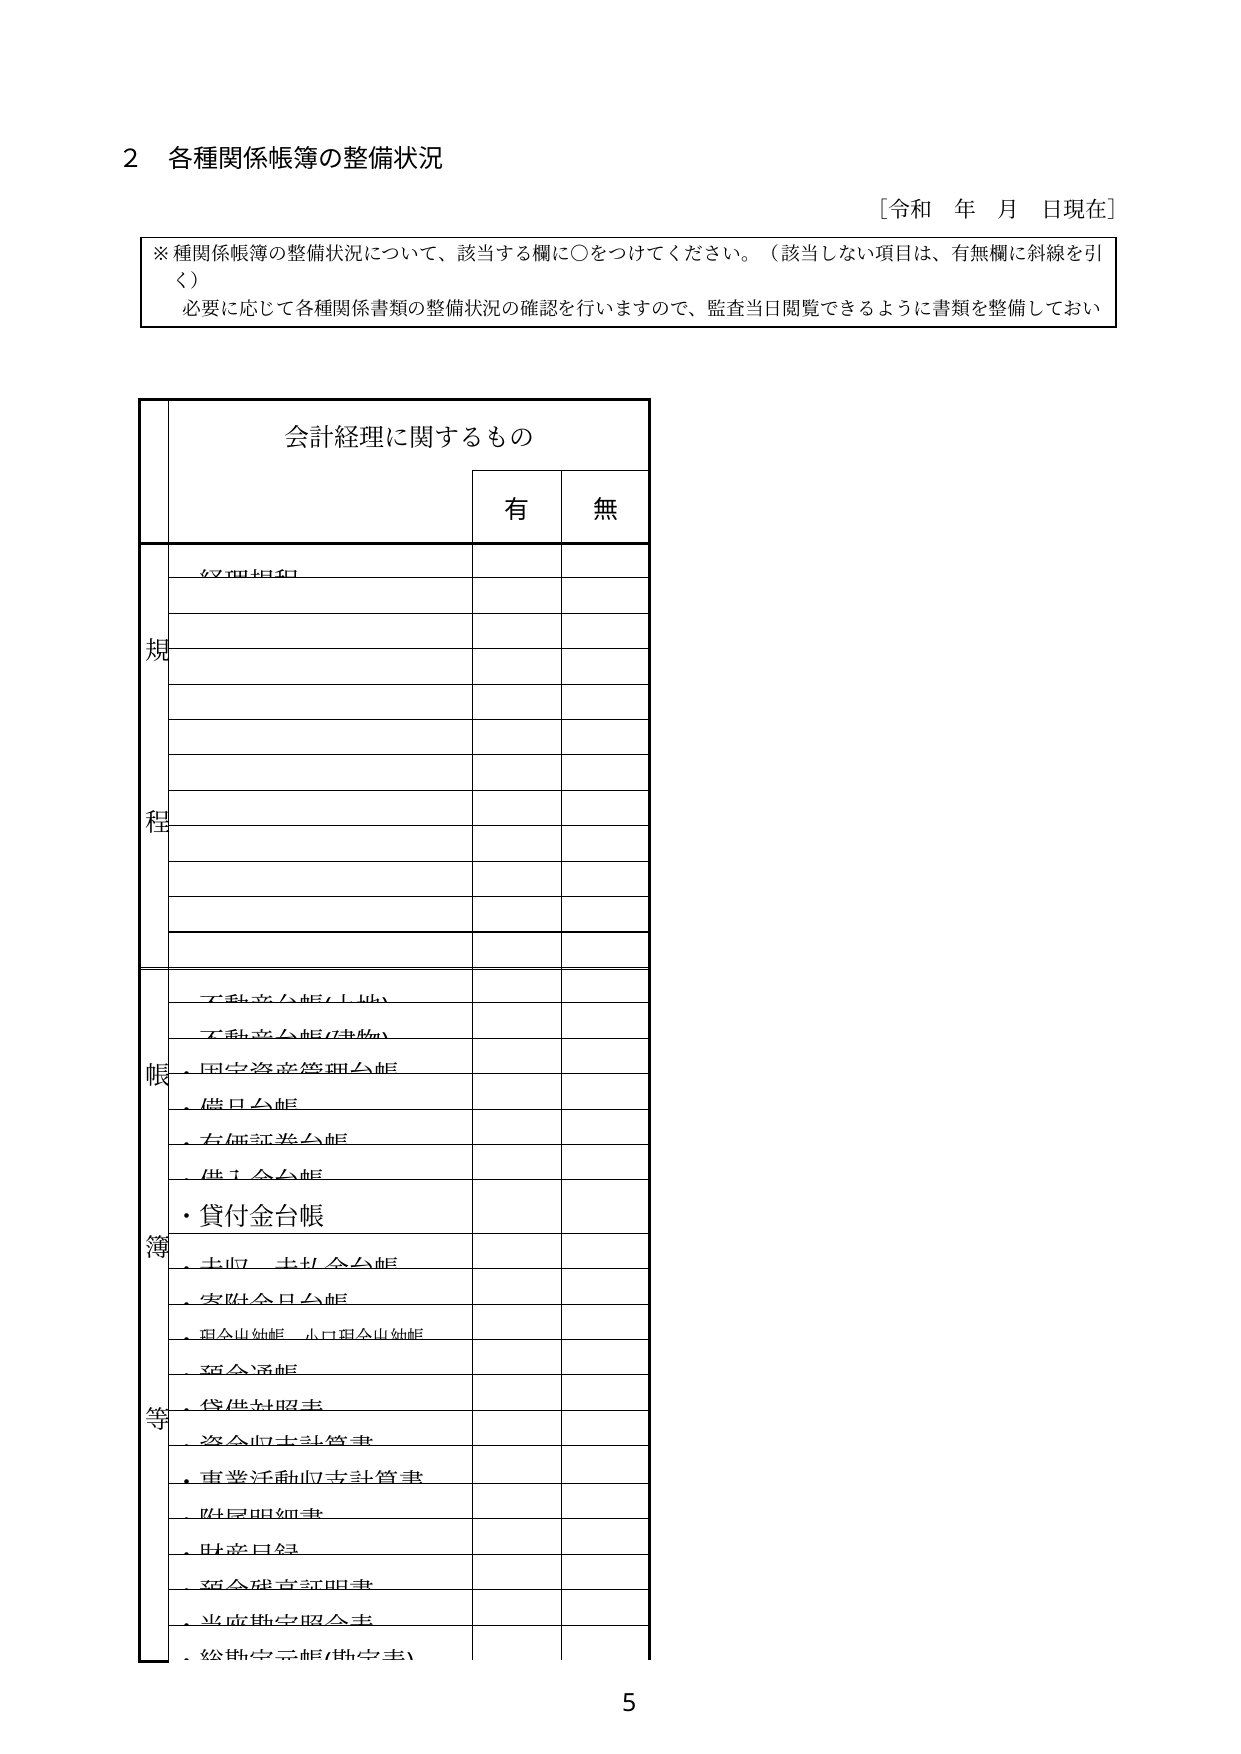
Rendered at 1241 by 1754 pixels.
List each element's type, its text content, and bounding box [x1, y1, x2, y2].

table_cell [169, 791, 472, 825]
table_cell ・経理規程 [169, 545, 472, 577]
table_cell ・現金出納帳、小口現金出納帳 [169, 1305, 472, 1339]
text ［令和 年 月 日現在］ [118, 191, 1129, 225]
table_cell [562, 1074, 648, 1108]
table_cell [473, 1375, 561, 1410]
table_cell [562, 1269, 648, 1303]
table_cell ・不動産台帳(建物) [169, 1003, 472, 1038]
table_cell [562, 1555, 648, 1589]
table_cell [562, 1626, 648, 1660]
table_cell [473, 897, 561, 931]
table_cell [473, 1180, 561, 1233]
table_cell [473, 1074, 561, 1108]
table_cell [169, 614, 472, 648]
table_cell [169, 578, 472, 613]
table_cell [473, 1626, 561, 1660]
table_cell [169, 685, 472, 719]
table_cell [562, 720, 648, 754]
table_cell [562, 1590, 648, 1624]
table_cell [562, 614, 648, 648]
table_cell [562, 545, 648, 577]
table_cell ・備品台帳 [169, 1074, 472, 1108]
table_cell [473, 1411, 561, 1445]
table_cell [473, 1555, 561, 1589]
table_cell ・有価証券台帳 [169, 1110, 472, 1144]
table_cell [473, 1305, 561, 1339]
table_cell ・貸借対照表 [169, 1375, 472, 1410]
table_cell [473, 755, 561, 790]
table_cell 無 [562, 471, 648, 542]
table_cell [473, 1590, 561, 1624]
table_cell ・預金通帳 [169, 1340, 472, 1374]
table_cell [473, 1340, 561, 1374]
table_cell [473, 1446, 561, 1483]
table_cell [473, 685, 561, 719]
table_cell [562, 1110, 648, 1144]
table_cell [562, 933, 648, 967]
table_cell [562, 1039, 648, 1073]
table_cell ・貸付金台帳 [169, 1180, 472, 1233]
table_cell [562, 970, 648, 1002]
table_cell [169, 720, 472, 754]
table_cell ・総勘定元帳(勘定表) [169, 1626, 472, 1660]
table_cell ・預金残高証明書 [169, 1555, 472, 1589]
table_cell 規 程 等 [141, 545, 168, 967]
table_cell ・借入金台帳 [169, 1145, 472, 1179]
table_cell [562, 862, 648, 896]
table_cell [169, 826, 472, 861]
table_header 会計経理に関するもの [169, 401, 648, 470]
table_cell [473, 1234, 561, 1268]
table_cell ・当座勘定照合表 [169, 1590, 472, 1624]
table_cell ・固定資産管理台帳 [169, 1039, 472, 1073]
table_cell [562, 755, 648, 790]
table_cell [169, 470, 472, 542]
table_cell [562, 791, 648, 825]
table_cell [562, 1234, 648, 1268]
table_cell [562, 826, 648, 861]
table_cell [562, 578, 648, 613]
table_cell ・不動産台帳(土地) [169, 970, 472, 1002]
table_cell [473, 1110, 561, 1144]
table_cell [473, 545, 561, 577]
table_cell ・附属明細書 [169, 1484, 472, 1518]
table_cell [473, 1003, 561, 1038]
table_cell [473, 1269, 561, 1303]
table_cell [169, 755, 472, 790]
table_cell [562, 685, 648, 719]
table_cell [562, 1340, 648, 1374]
table_cell [562, 649, 648, 683]
table_cell [169, 649, 472, 683]
table_cell [473, 791, 561, 825]
table_cell ・寄附金品台帳 [169, 1269, 472, 1303]
table_cell [562, 897, 648, 931]
table_cell [473, 862, 561, 896]
table_cell 有 [473, 471, 561, 542]
table_cell [562, 1375, 648, 1410]
text ２ 各種関係帳簿の整備状況 [118, 122, 1140, 191]
table_cell [473, 614, 561, 648]
table_cell [562, 1305, 648, 1339]
table_cell [562, 1446, 648, 1483]
table_cell [169, 897, 472, 931]
table_cell [473, 826, 561, 861]
table_header [141, 401, 168, 542]
table_cell [169, 862, 472, 896]
table_cell [169, 933, 472, 967]
table_cell [473, 720, 561, 754]
table_cell [473, 1039, 561, 1073]
table_cell ・資金収支計算書 [169, 1411, 472, 1445]
table_cell ・未収、未払金台帳 [169, 1234, 472, 1268]
table_cell [562, 1519, 648, 1554]
table_cell [562, 1180, 648, 1233]
table_cell [473, 1484, 561, 1518]
table_cell [473, 578, 561, 613]
table_cell [562, 1484, 648, 1518]
table_cell [473, 933, 561, 967]
table_cell [562, 1145, 648, 1179]
table_cell ・事業活動収支計算書 [169, 1446, 472, 1483]
table_cell [473, 1145, 561, 1179]
table_cell 帳 簿 等 [141, 970, 168, 1660]
table_cell [562, 1003, 648, 1038]
table_cell [562, 1411, 648, 1445]
table_cell ・財産目録 [169, 1519, 472, 1554]
table_cell [473, 970, 561, 1002]
table_cell [473, 1519, 561, 1554]
table_cell [473, 649, 561, 683]
